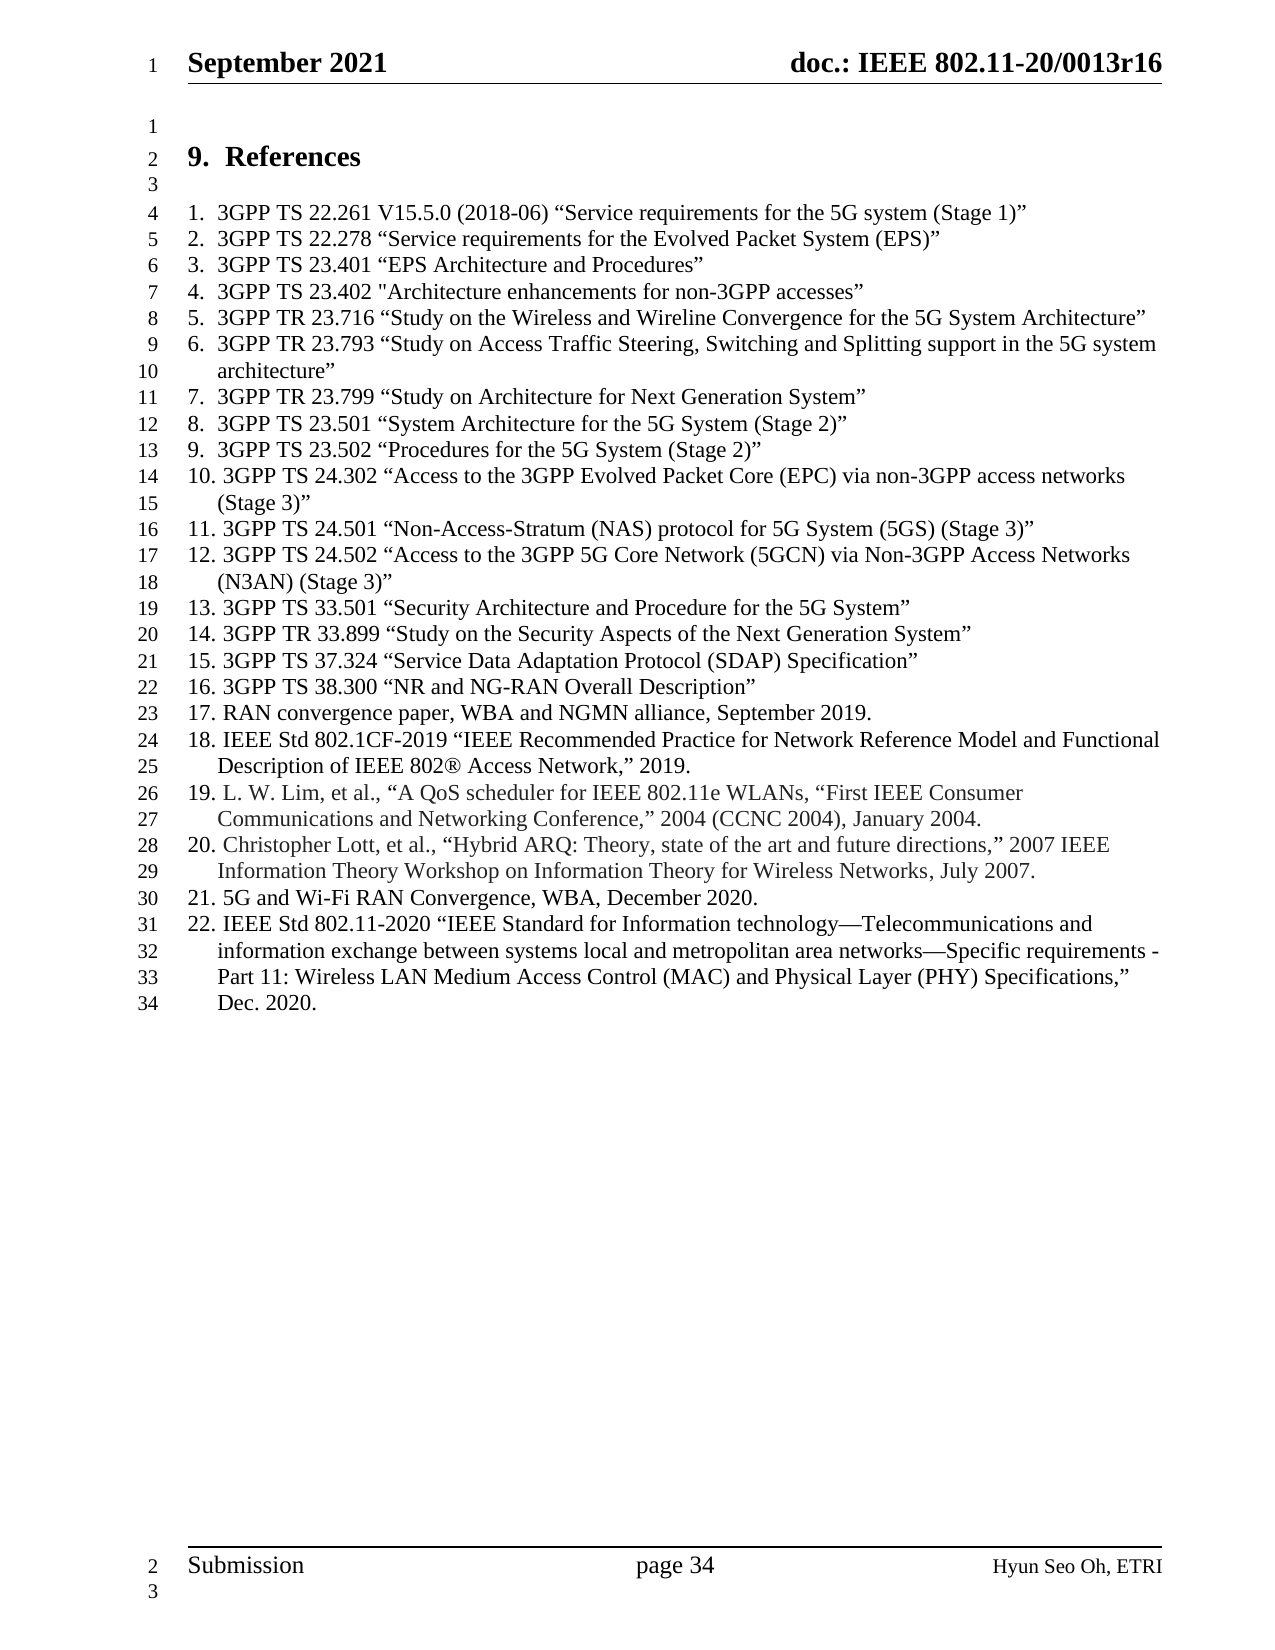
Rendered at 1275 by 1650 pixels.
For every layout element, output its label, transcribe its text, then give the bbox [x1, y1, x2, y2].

list 3GPP TR 23.716 “Study on the Wireless and Wireline Convergence for the 5G System Architecture” [187, 304, 1162, 331]
list 3GPP TR 23.793 “Study on Access Traffic Steering, Switching and Splitting support in the 5G system architecture” [187, 331, 1162, 383]
list 3GPP TS 22.261 V15.5.0 (2018-06) “Service requirements for the 5G system (Stage 1)” [187, 199, 1162, 225]
subtitle References [187, 139, 1162, 172]
list 3GPP TS 24.501 “Non-Access-Stratum (NAS) protocol for 5G System (5GS) (Stage 3)” [187, 515, 1162, 541]
list RAN convergence paper, WBA and NGMN alliance, September 2019. [187, 699, 1162, 726]
list 3GPP TS 37.324 “Service Data Adaptation Protocol (SDAP) Specification” [187, 647, 1162, 673]
list IEEE Std 802.1CF-2019 “IEEE Recommended Practice for Network Reference Model and Functional Description of IEEE 802® Access Network,” 2019. [187, 726, 1162, 778]
list 3GPP TS 23.502 “Procedures for the 5G System (Stage 2)” [187, 436, 1162, 462]
list 3GPP TS 23.501 “System Architecture for the 5G System (Stage 2)” [187, 409, 1162, 436]
list 3GPP TS 23.402 "Architecture enhancements for non-3GPP accesses” [187, 278, 1162, 304]
list 3GPP TR 23.799 “Study on Architecture for Next Generation System” [187, 383, 1162, 409]
list IEEE Std 802.11-2020 “IEEE Standard for Information technology—Telecommunications and information exchange between systems local and metropolitan area networks—Specific requirements - Part 11: Wireless LAN Medium Access Control (MAC) and Physical Layer (PHY) Specifications,” Dec. 2020. [187, 910, 1162, 1016]
list Christopher Lott, et al., “Hybrid ARQ: Theory, state of the art and future directions,” 2007 IEEE Information Theory Workshop on Information Theory for Wireless Networks, July 2007. [187, 831, 1162, 884]
list 3GPP TS 38.300 “NR and NG-RAN Overall Description” [187, 673, 1162, 699]
list 3GPP TS 24.502 “Access to the 3GPP 5G Core Network (5GCN) via Non-3GPP Access Networks (N3AN) (Stage 3)” [187, 541, 1162, 594]
list 5G and Wi-Fi RAN Convergence, WBA, December 2020. [187, 884, 1162, 910]
list 3GPP TS 22.278 “Service requirements for the Evolved Packet System (EPS)” [187, 225, 1162, 251]
list 3GPP TS 24.302 “Access to the 3GPP Evolved Packet Core (EPC) via non-3GPP access networks (Stage 3)” [187, 462, 1162, 515]
list 3GPP TS 33.501 “Security Architecture and Procedure for the 5G System” [187, 594, 1162, 620]
list L. W. Lim, et al., “A QoS scheduler for IEEE 802.11e WLANs, “First IEEE Consumer Communications and Networking Conference,” 2004 (CCNC 2004), January 2004. [187, 778, 1162, 831]
list 3GPP TR 33.899 “Study on the Security Aspects of the Next Generation System” [187, 620, 1162, 647]
list 3GPP TS 23.401 “EPS Architecture and Procedures” [187, 251, 1162, 278]
